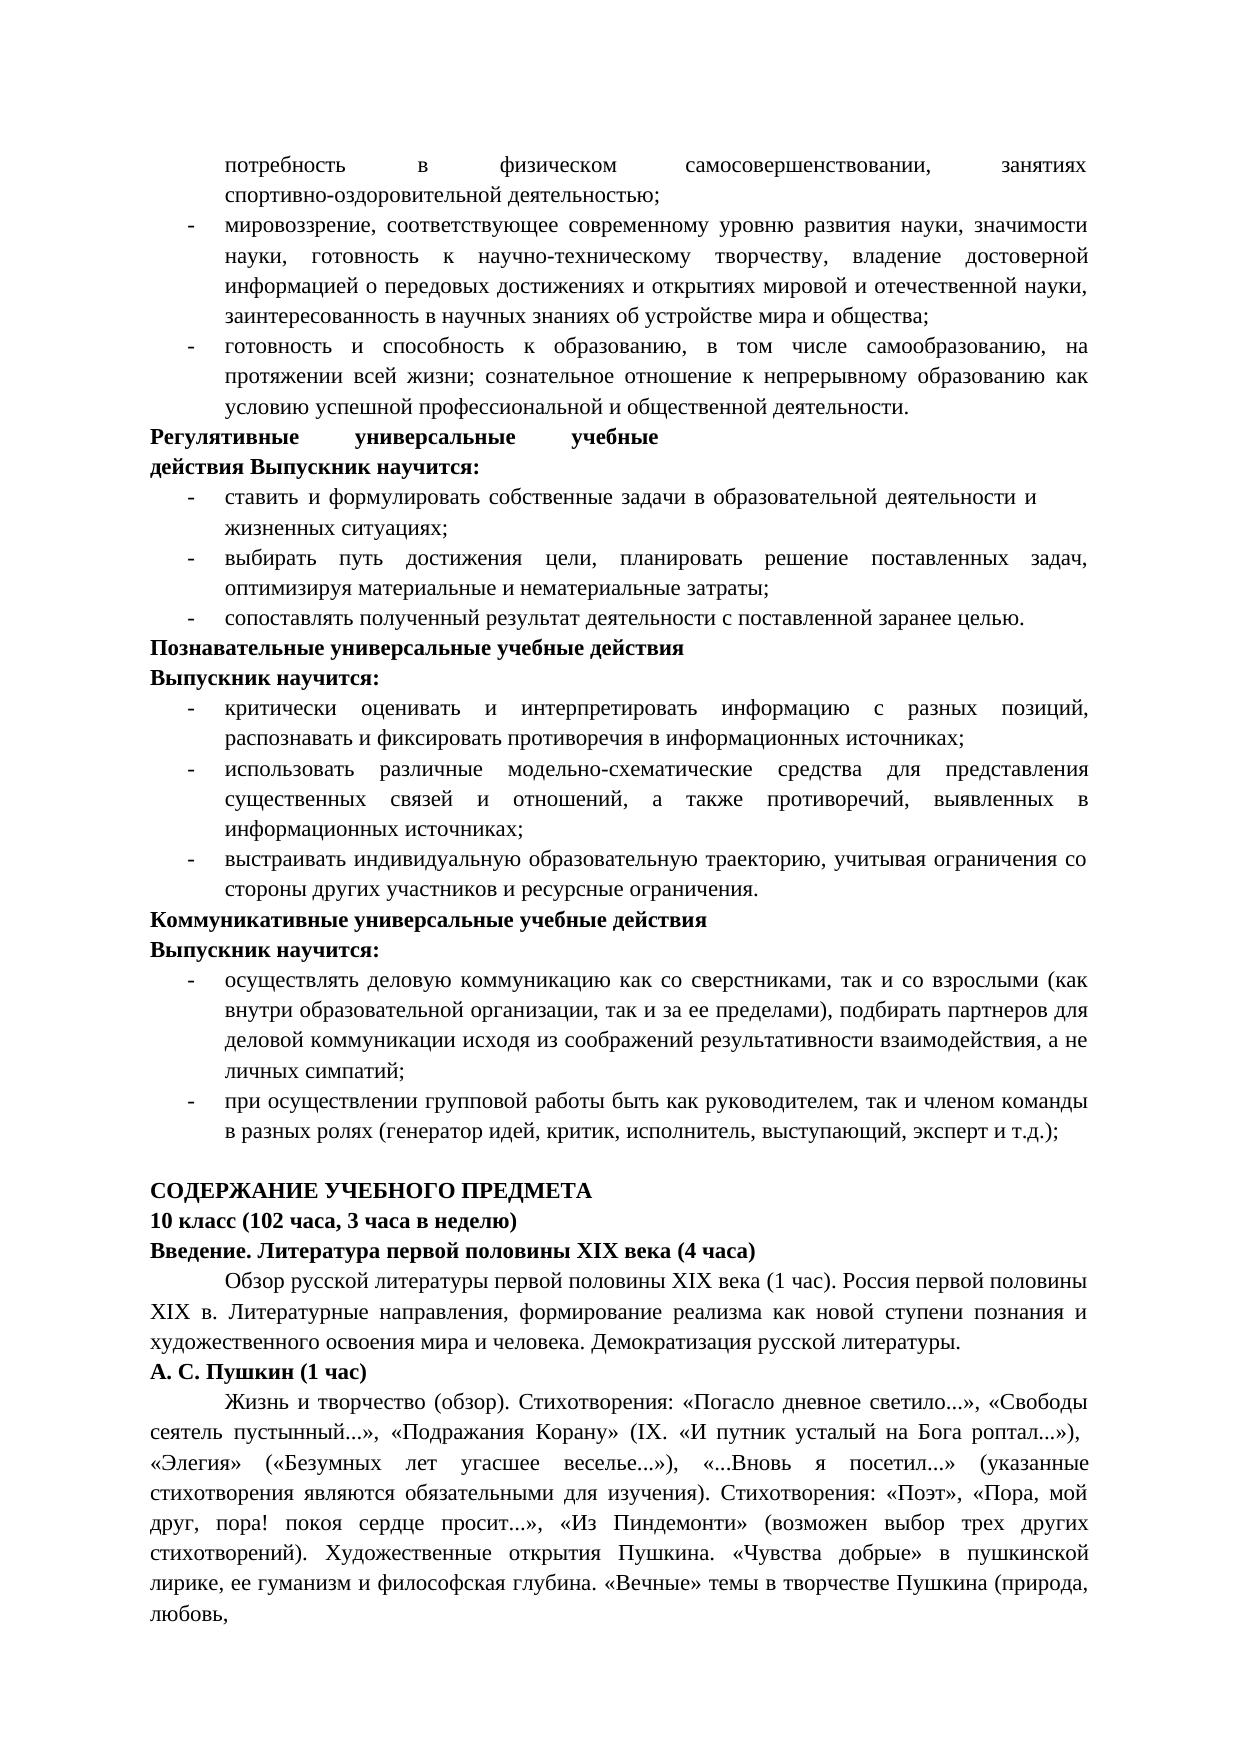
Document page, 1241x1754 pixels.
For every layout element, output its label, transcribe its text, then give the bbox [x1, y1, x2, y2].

text «Элегия» («Безумных лет угасшее веселье...»), «...Вновь я посетил...» (указанные стихотворения являются обязательными для изучения). Стихотворения: «Поэт», «Пора, мой друг, пора! покоя сердце просит...», «Из Пиндемонти» (возможен выбор трех других стихотворений). Художественные открытия Пушкина. «Чувства добрые» в пушкинской лирике, ее гуманизм и философская глубина. «Вечные» темы в творчестве Пушкина (природа, любовь, [150, 1449, 1089, 1626]
list при осуществлении групповой работы быть как руководителем, так и членом команды в разных ролях (генератор идей, критик, исполнитель, выступающий, эксперт и т.д.); [187, 1087, 1089, 1143]
text Обзор русской литературы первой половины XIX века (1 час). Россия первой половины XIX в. Литературные направления, формирование реализма как новой ступени познания и художественного освоения мира и человека. Демократизация русской литературы. [150, 1267, 1089, 1354]
text Жизнь и творчество (обзор). Стихотворения: «Погасло дневное светило...», «Свободы сеятель пустынный...», «Подражания Корану» (IX. «И путник усталый на Бога роптал...»), [150, 1388, 1089, 1445]
subtitle Познавательные универсальные учебные действия Выпускник научится: [150, 634, 736, 690]
list выбирать путь достижения цели, планировать решение поставленных задач, оптимизируя материальные и нематериальные затраты; [187, 544, 1089, 600]
subtitle СОДЕРЖАНИЕ УЧЕБНОГО ПРЕДМЕТА [150, 1177, 1176, 1203]
subtitle А. С. Пушкин (1 час) [150, 1358, 1176, 1384]
list сопоставлять полученный результат деятельности с поставленной заранее целью. [187, 604, 1176, 631]
list критически оценивать и интерпретировать информацию с разных позиций, распознавать и фиксировать противоречия в информационных источниках; [187, 694, 1089, 751]
list выстраивать индивидуальную образовательную траекторию, учитывая ограничения со стороны других участников и ресурсные ограничения. [187, 845, 1088, 902]
list ставить и формулировать собственные задачи в образовательной деятельности и жизненных ситуациях; [187, 483, 1088, 540]
subtitle Регулятивные универсальные учебные действия Выпускник научится: [150, 423, 658, 479]
subtitle Введение. Литература первой половины XIX века (4 часа) [150, 1237, 1176, 1263]
list готовность и способность к образованию, в том числе самообразованию, на протяжении всей жизни; сознательное отношение к непрерывному образованию как условию успешной профессиональной и общественной деятельности. [187, 332, 1088, 419]
list использовать различные модельно-схематические средства для представления существенных связей и отношений, а также противоречий, выявленных в информационных источниках; [187, 754, 1089, 841]
subtitle Коммуникативные универсальные учебные действия Выпускник научится: [150, 906, 707, 962]
list мировоззрение, соответствующее современному уровню развития науки, значимости науки, готовность к научно-техническому творчеству, владение достоверной информацией о передовых достижениях и открытиях мировой и отечественной науки, заинтересованность в научных знаниях об устройстве мира и общества; [187, 212, 1089, 328]
list класс (102 часа, 3 часа в неделю) [149, 1207, 1176, 1233]
list осуществлять деловую коммуникацию как со сверстниками, так и со взрослыми (как внутри образовательной организации, так и за ее пределами), подбирать партнеров для деловой коммуникации исходя из соображений результативности взаимодействия, а не личных симпатий; [187, 966, 1089, 1083]
text потребность в физическом самосовершенствовании, занятиях спортивно-оздоровительной деятельностью; [224, 151, 1088, 208]
